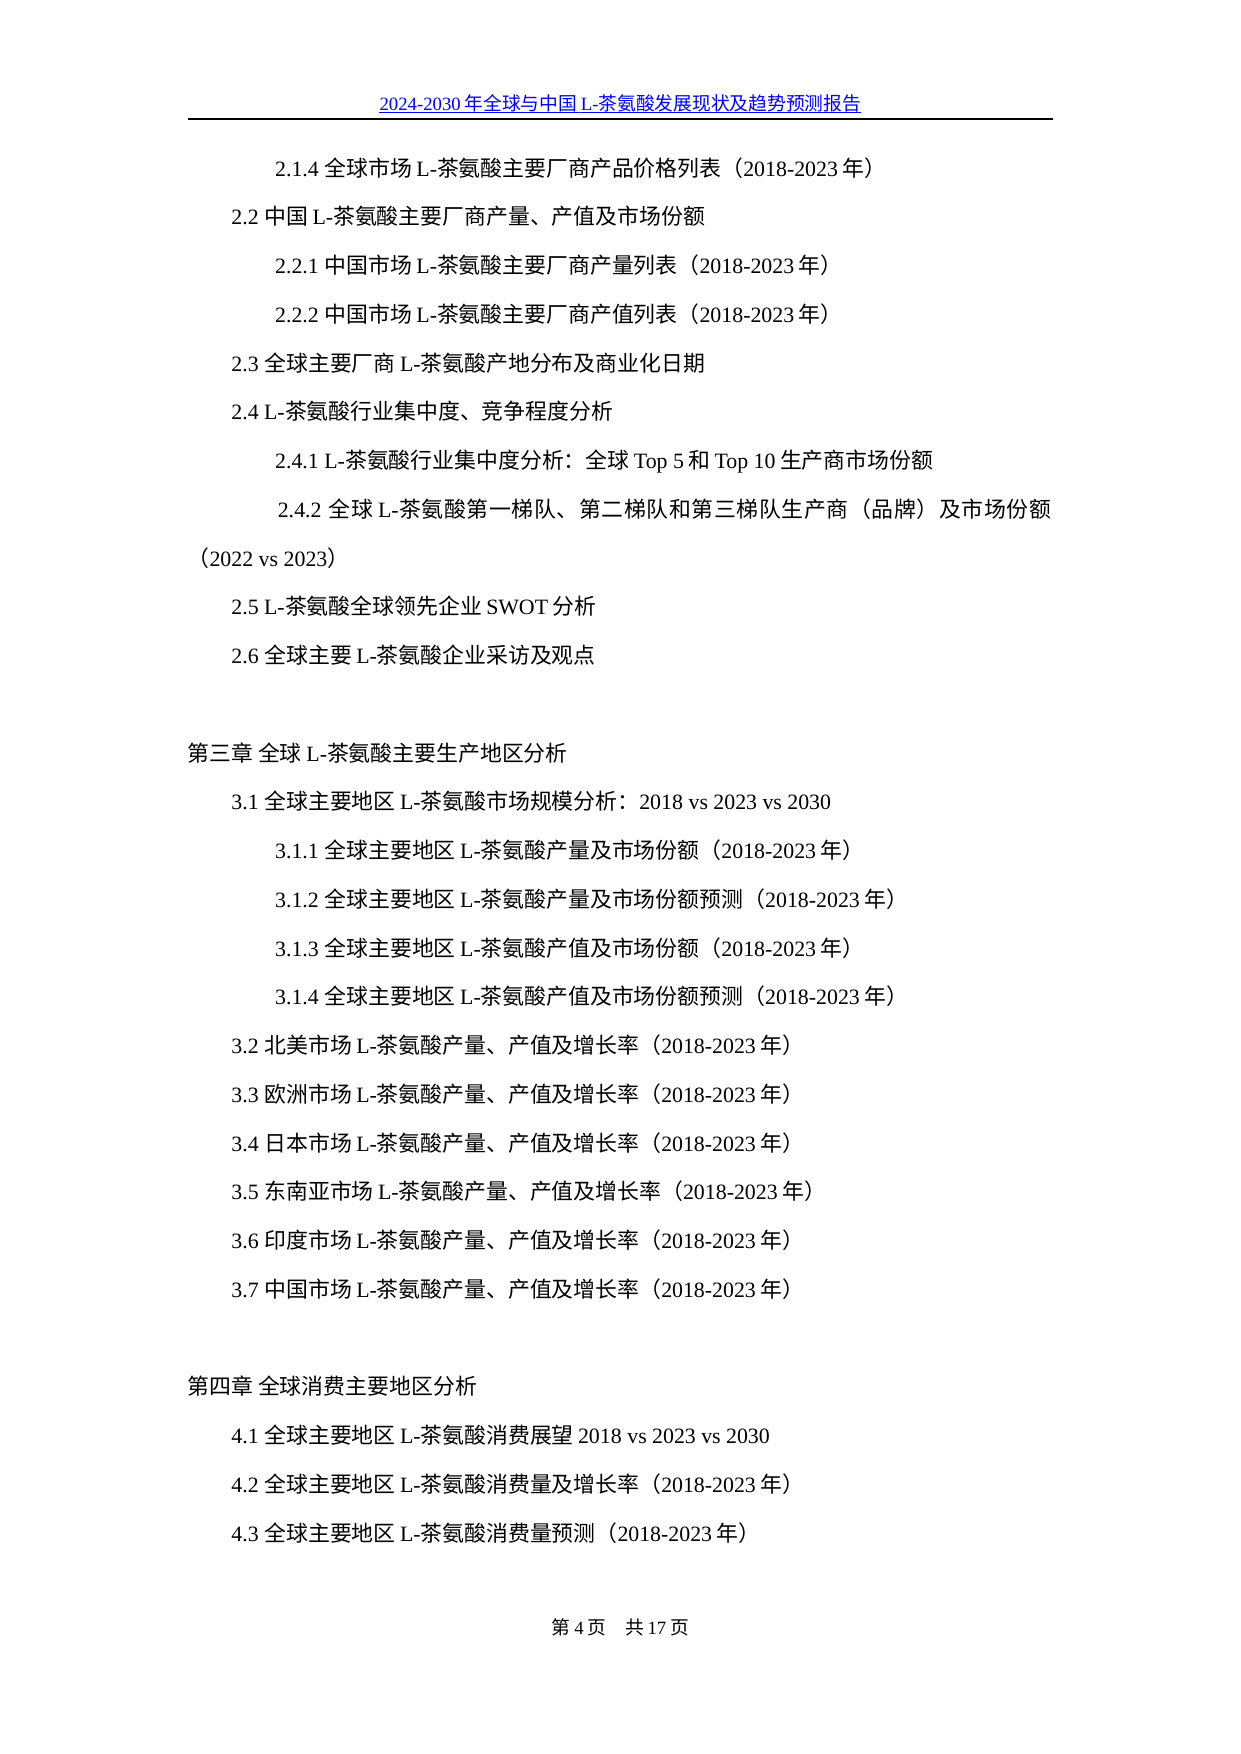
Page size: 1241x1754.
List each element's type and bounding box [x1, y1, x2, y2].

text [187, 150, 1053, 1548]
